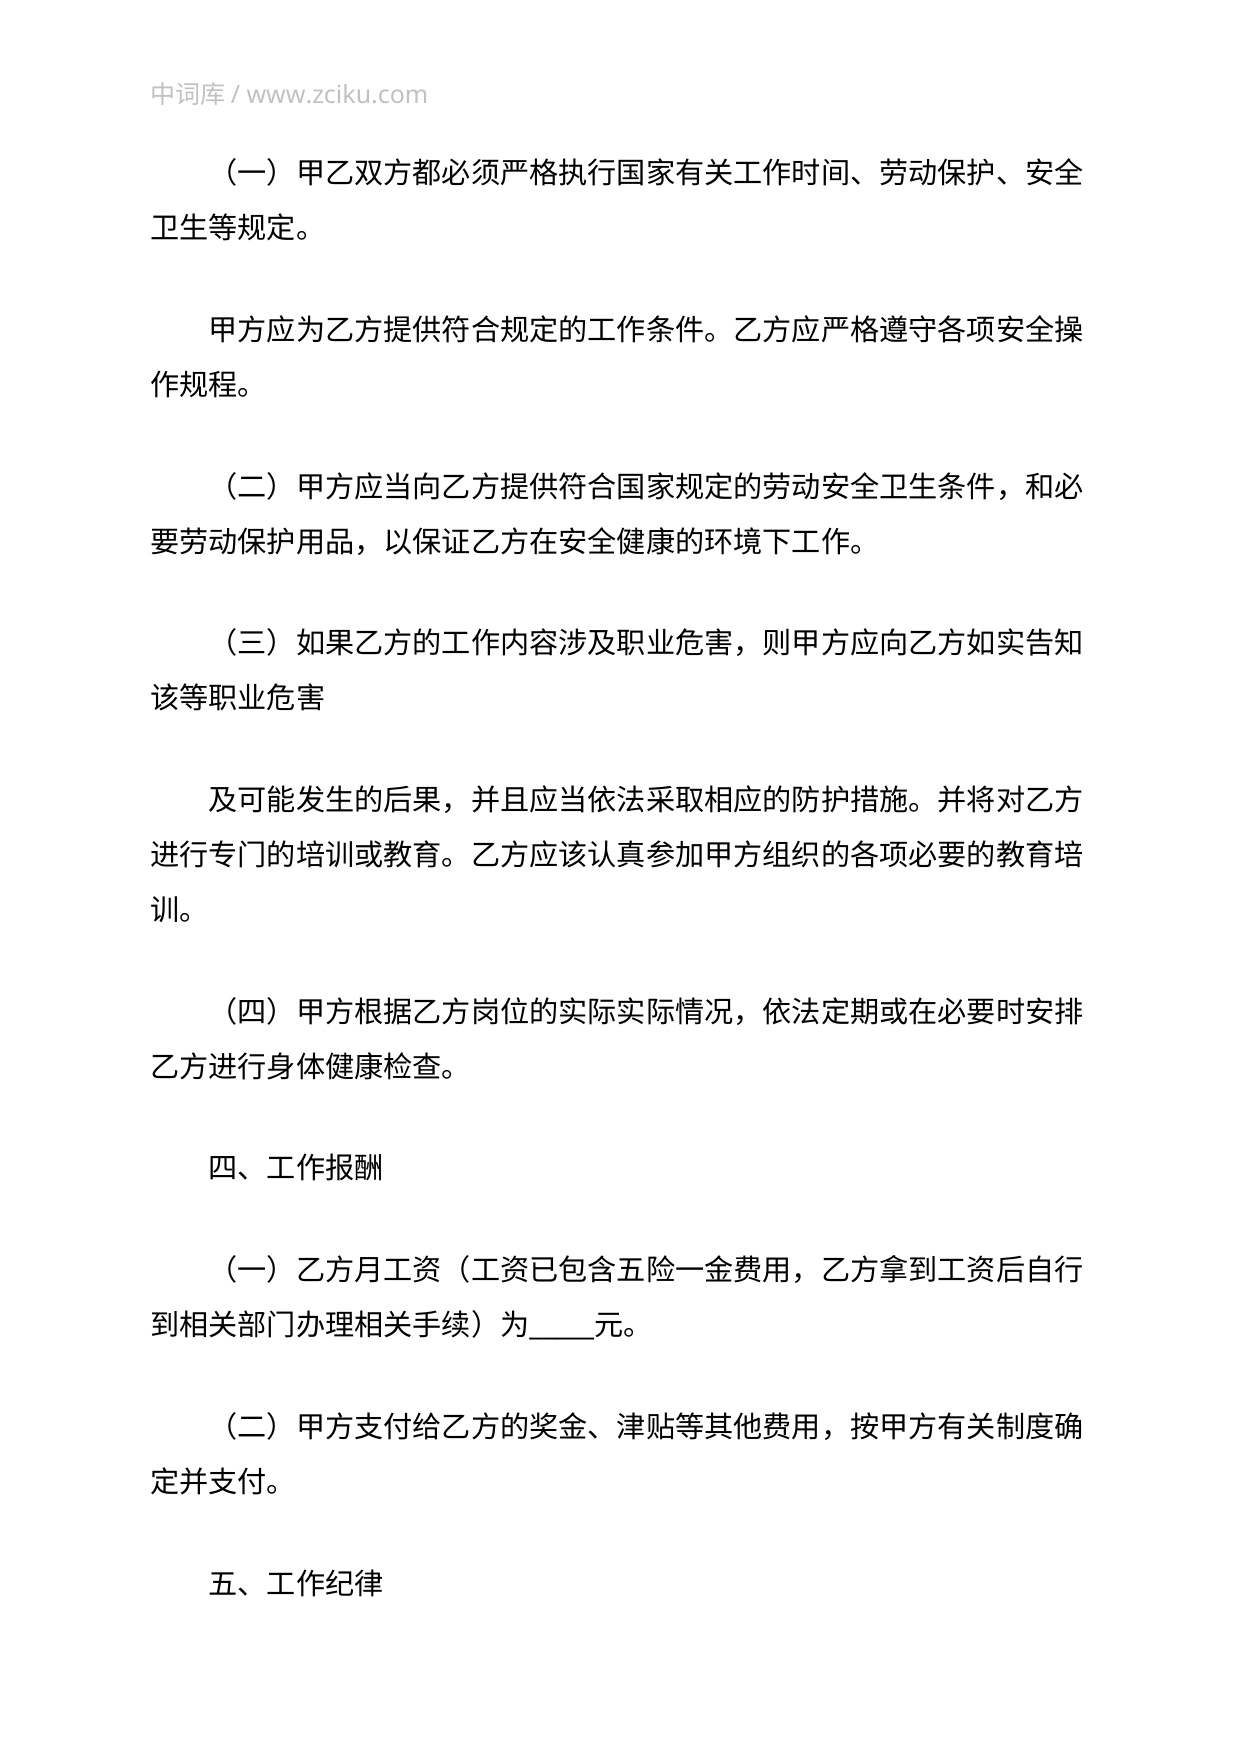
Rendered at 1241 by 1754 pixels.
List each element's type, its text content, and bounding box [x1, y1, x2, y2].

text （一）乙方月工资（工资已包含五险一金费用，乙方拿到工资后自行到相关部门办理相关手续）为_____元。 [150, 1247, 1090, 1344]
text 及可能发生的后果，并且应当依法采取相应的防护措施。并将对乙方进行专门的培训或教育。乙方应该认真参加甲方组织的各项必要的教育培训。 [150, 777, 1090, 929]
text 甲方应为乙方提供符合规定的工作条件。乙方应严格遵守各项安全操作规程。 [150, 307, 1090, 404]
text 五、工作纪律 [150, 1560, 1090, 1602]
text （三）如果乙方的工作内容涉及职业危害，则甲方应向乙方如实告知该等职业危害 [150, 620, 1090, 717]
text （二）甲方支付给乙方的奖金、津贴等其他费用，按甲方有关制度确定并支付。 [150, 1403, 1090, 1501]
text 四、工作报酬 [150, 1145, 1090, 1187]
text （四）甲方根据乙方岗位的实际实际情况，依法定期或在必要时安排乙方进行身体健康检查。 [150, 988, 1090, 1085]
text （一）甲乙双方都必须严格执行国家有关工作时间、劳动保护、安全卫生等规定。 [150, 150, 1090, 247]
text （二）甲方应当向乙方提供符合国家规定的劳动安全卫生条件，和必要劳动保护用品，以保证乙方在安全健康的环境下工作。 [150, 463, 1090, 561]
